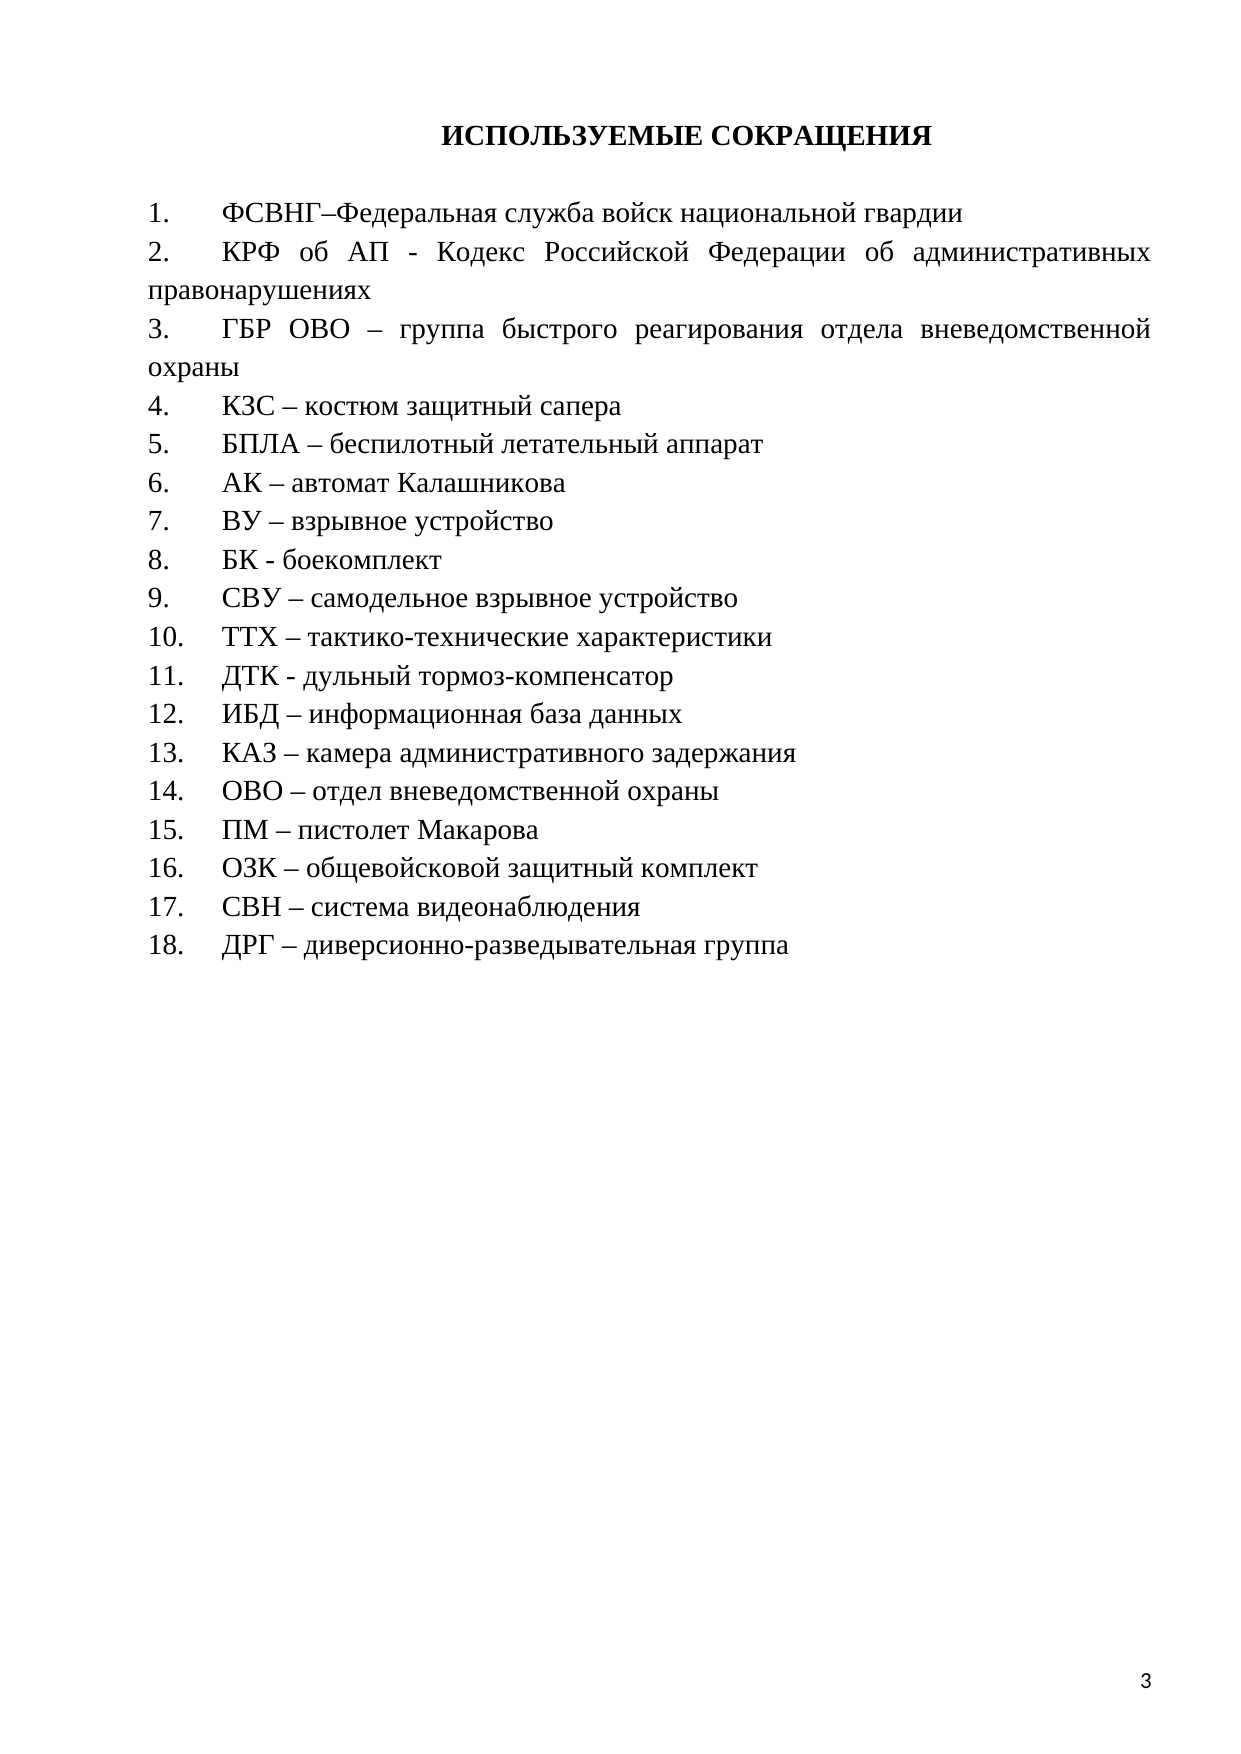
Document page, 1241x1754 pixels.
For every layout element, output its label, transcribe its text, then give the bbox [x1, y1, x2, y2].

list КАЗ – камера административного задержания [148, 735, 1152, 768]
list БК - боекомплект [148, 542, 1152, 576]
list АК – автомат Калашникова [148, 465, 1152, 498]
list БПЛА – беспилотный летательный аппарат [148, 426, 1152, 460]
list ОВО – отдел вневедомственной охраны [148, 773, 1152, 807]
list ПМ – пистолет Макарова [148, 812, 1152, 845]
list ДРГ – диверсионно-разведывательная группа [148, 927, 1152, 961]
list ВУ – взрывное устройство [148, 503, 1152, 537]
list ИБД – информационная база данных [148, 696, 1152, 730]
list ИСПОЛЬЗУЕМЫЕ СОКРАЩЕНИЯ [148, 118, 1152, 152]
list ГБР ОВО – группа быстрого реагирования отдела вневедомственной охраны [148, 311, 1152, 383]
list КЗС – костюм защитный сапера [148, 388, 1152, 421]
list ФСВНГ–Федеральная служба войск национальной гвардии [148, 195, 1152, 229]
list ДТК - дульный тормоз-компенсатор [148, 658, 1152, 691]
list ОЗК – общевойсковой защитный комплект [148, 850, 1152, 884]
list ТТХ – тактико-технические характеристики [148, 619, 1152, 653]
list СВУ – самодельное взрывное устройство [148, 581, 1152, 614]
list СВН – система видеонаблюдения [148, 889, 1152, 922]
list КРФ об АП - Кодекс Российской Федерации об административных правонарушениях [148, 234, 1152, 306]
